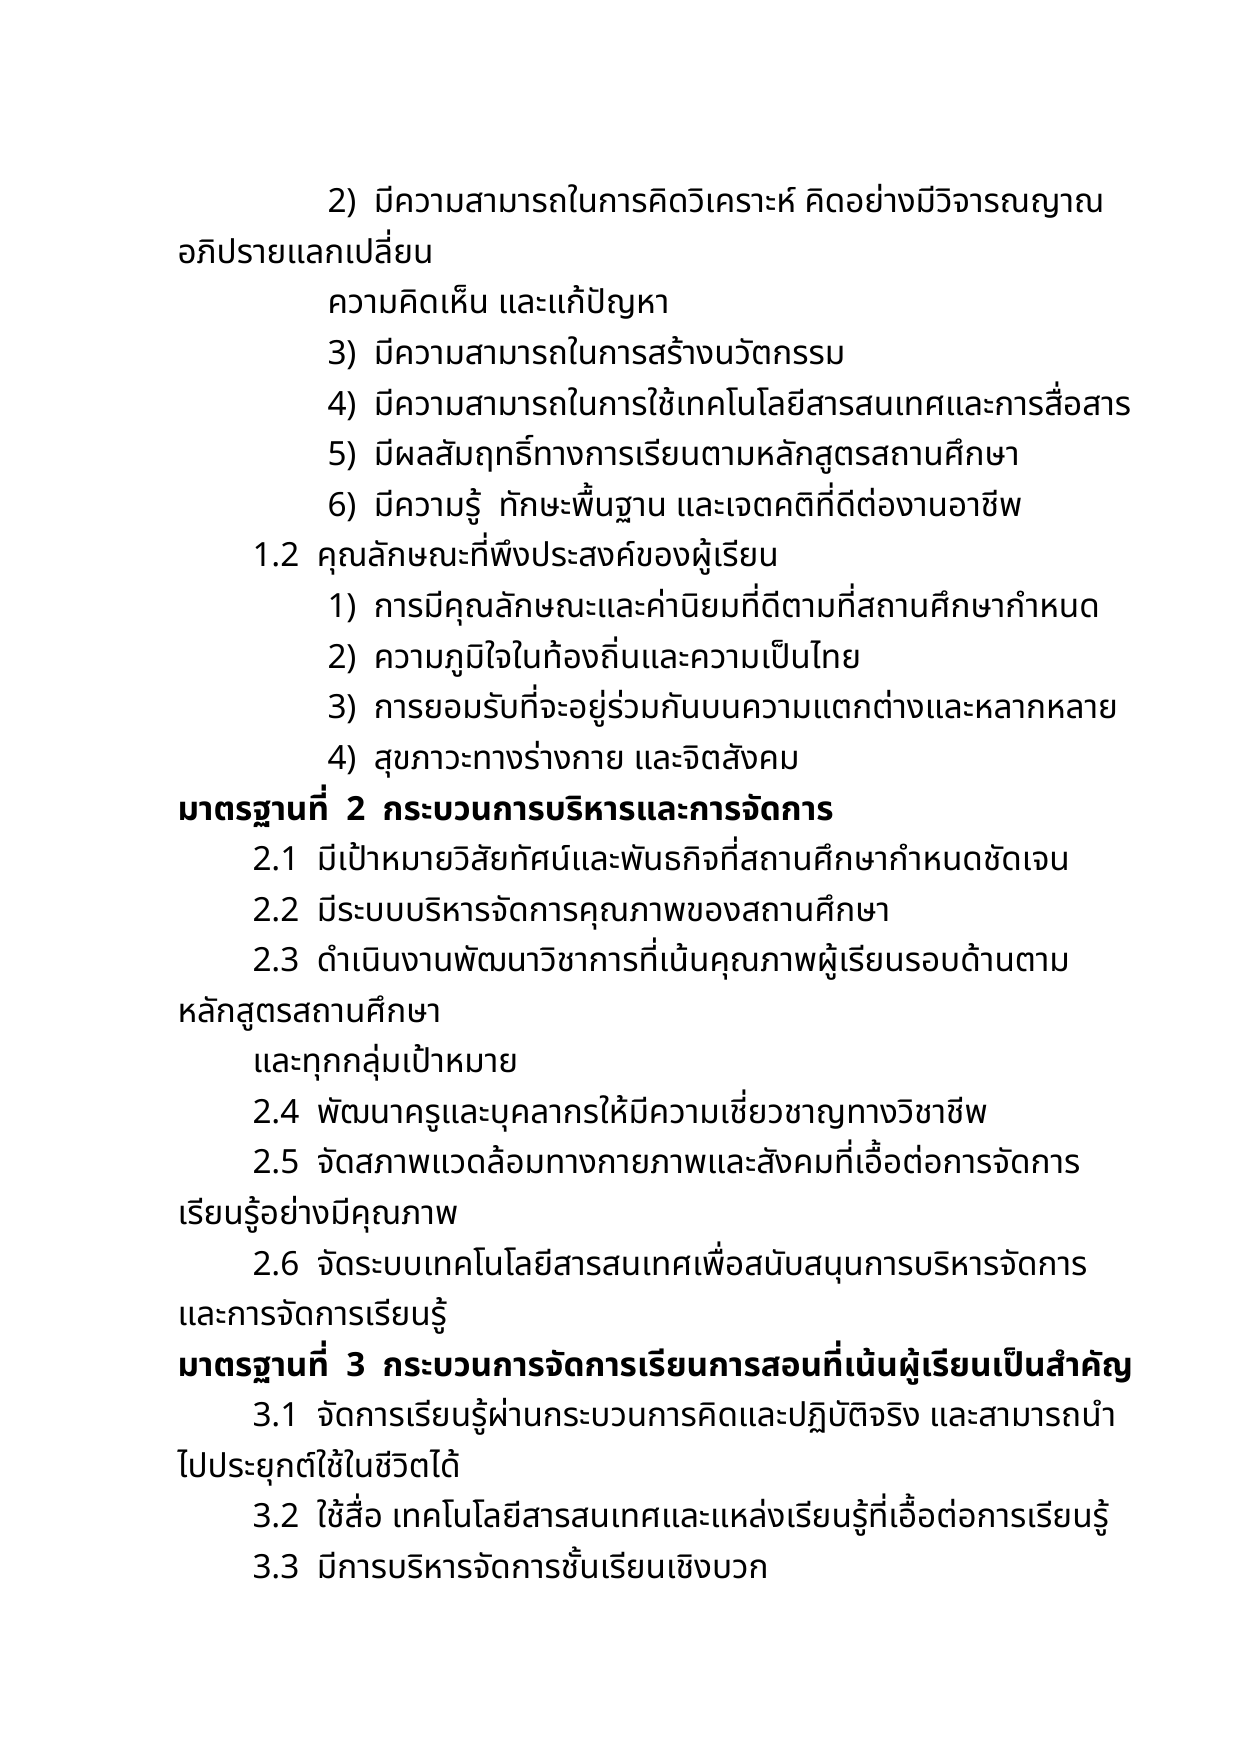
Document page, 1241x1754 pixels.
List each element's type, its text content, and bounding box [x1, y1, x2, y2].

text มาตรฐานที่ 2 กระบวนการบริหารและการจัดการ [177, 784, 1137, 835]
text มาตรฐานที่ 3 กระบวนการจัดการเรียนการสอนที่เน้นผู้เรียนเป็นสำคัญ [177, 1340, 1137, 1391]
text 2) ความภูมิใจในท้องถิ่นและความเป็นไทย [177, 632, 1137, 683]
text 6) มีความรู้ ทักษะพื้นฐาน และเจตคติที่ดีต่องานอาชีพ [177, 481, 1137, 531]
text 3) มีความสามารถในการสร้างนวัตกรรม [177, 329, 1137, 379]
text 4) มีความสามารถในการใช้เทคโนโลยีสารสนเทศและการสื่อสาร [177, 379, 1137, 430]
text และทุกกลุ่มเป้าหมาย [177, 1037, 1137, 1088]
text 3) การยอมรับที่จะอยู่ร่วมกันบนความแตกต่างและหลากหลาย [177, 683, 1137, 734]
text ความคิดเห็น และแก้ปัญหา [177, 278, 1137, 329]
text 1) การมีคุณลักษณะและค่านิยมที่ดีตามที่สถานศึกษากำหนด [177, 582, 1137, 632]
text 2.2 มีระบบบริหารจัดการคุณภาพของสถานศึกษา [177, 886, 1137, 936]
text 3.3 มีการบริหารจัดการชั้นเรียนเชิงบวก [177, 1543, 1137, 1593]
text 2.5 จัดสภาพแวดล้อมทางกายภาพและสังคมที่เอื้อต่อการจัดการเรียนรู้อย่างมีคุณภาพ [177, 1138, 1137, 1239]
text 1.2 คุณลักษณะที่พึงประสงค์ของผู้เรียน [177, 531, 1137, 582]
text 3.2 ใช้สื่อ เทคโนโลยีสารสนเทศและแหล่งเรียนรู้ที่เอื้อต่อการเรียนรู้ [177, 1492, 1137, 1543]
text 5) มีผลสัมฤทธิ์ทางการเรียนตามหลักสูตรสถานศึกษา [177, 430, 1137, 481]
text 2.6 จัดระบบเทคโนโลยีสารสนเทศเพื่อสนับสนุนการบริหารจัดการและการจัดการเรียนรู้ [177, 1239, 1137, 1340]
text 2.3 ดำเนินงานพัฒนาวิชาการที่เน้นคุณภาพผู้เรียนรอบด้านตามหลักสูตรสถานศึกษา [177, 936, 1137, 1037]
text 3.1 จัดการเรียนรู้ผ่านกระบวนการคิดและปฏิบัติจริง และสามารถนำไปประยุกต์ใช้ในชีวิตได้ [177, 1391, 1137, 1492]
text 4) สุขภาวะทางร่างกาย และจิตสังคม [177, 734, 1137, 784]
text 2.1 มีเป้าหมายวิสัยทัศน์และพันธกิจที่สถานศึกษากำหนดชัดเจน [177, 835, 1137, 886]
text 2) มีความสามารถในการคิดวิเคราะห์ คิดอย่างมีวิจารณญาณ อภิปรายแลกเปลี่ยน [177, 177, 1137, 278]
text 2.4 พัฒนาครูและบุคลากรให้มีความเชี่ยวชาญทางวิชาชีพ [177, 1088, 1137, 1138]
